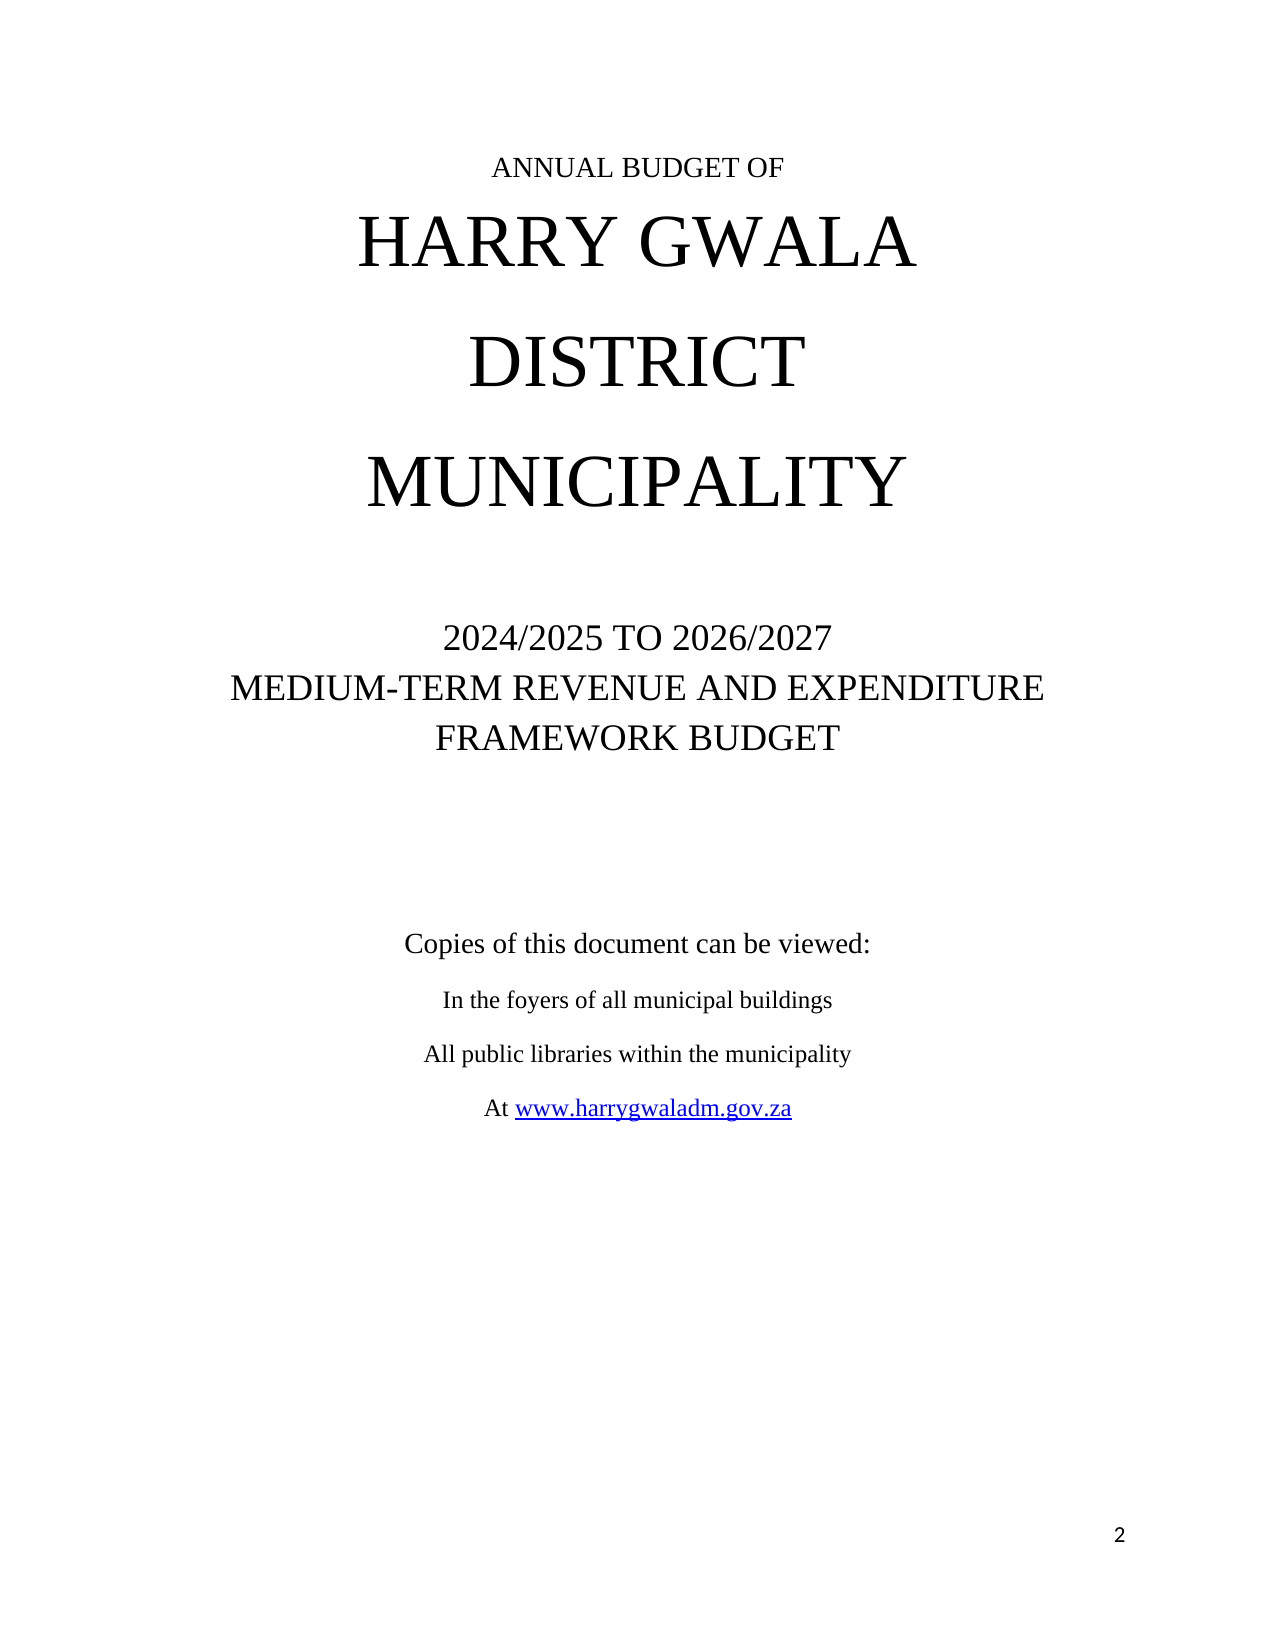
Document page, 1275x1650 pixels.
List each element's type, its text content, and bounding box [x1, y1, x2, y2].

text At www.harrygwaladm.gov.za [150, 1093, 1125, 1122]
text ANNUAL BUDGET OF HARRY GWALA [150, 150, 1125, 283]
text Copies of this document can be viewed: [150, 926, 1125, 960]
text MUNICIPALITY [150, 436, 1125, 523]
text 2024/2025 TO 2026/2027 MEDIUM-TERM REVENUE AND EXPENDITURE FRAMEWORK BUDGET [150, 616, 1125, 758]
text All public libraries within the municipality [150, 1039, 1125, 1068]
text In the foyers of all municipal buildings [150, 986, 1125, 1014]
text DISTRICT [150, 316, 1125, 403]
